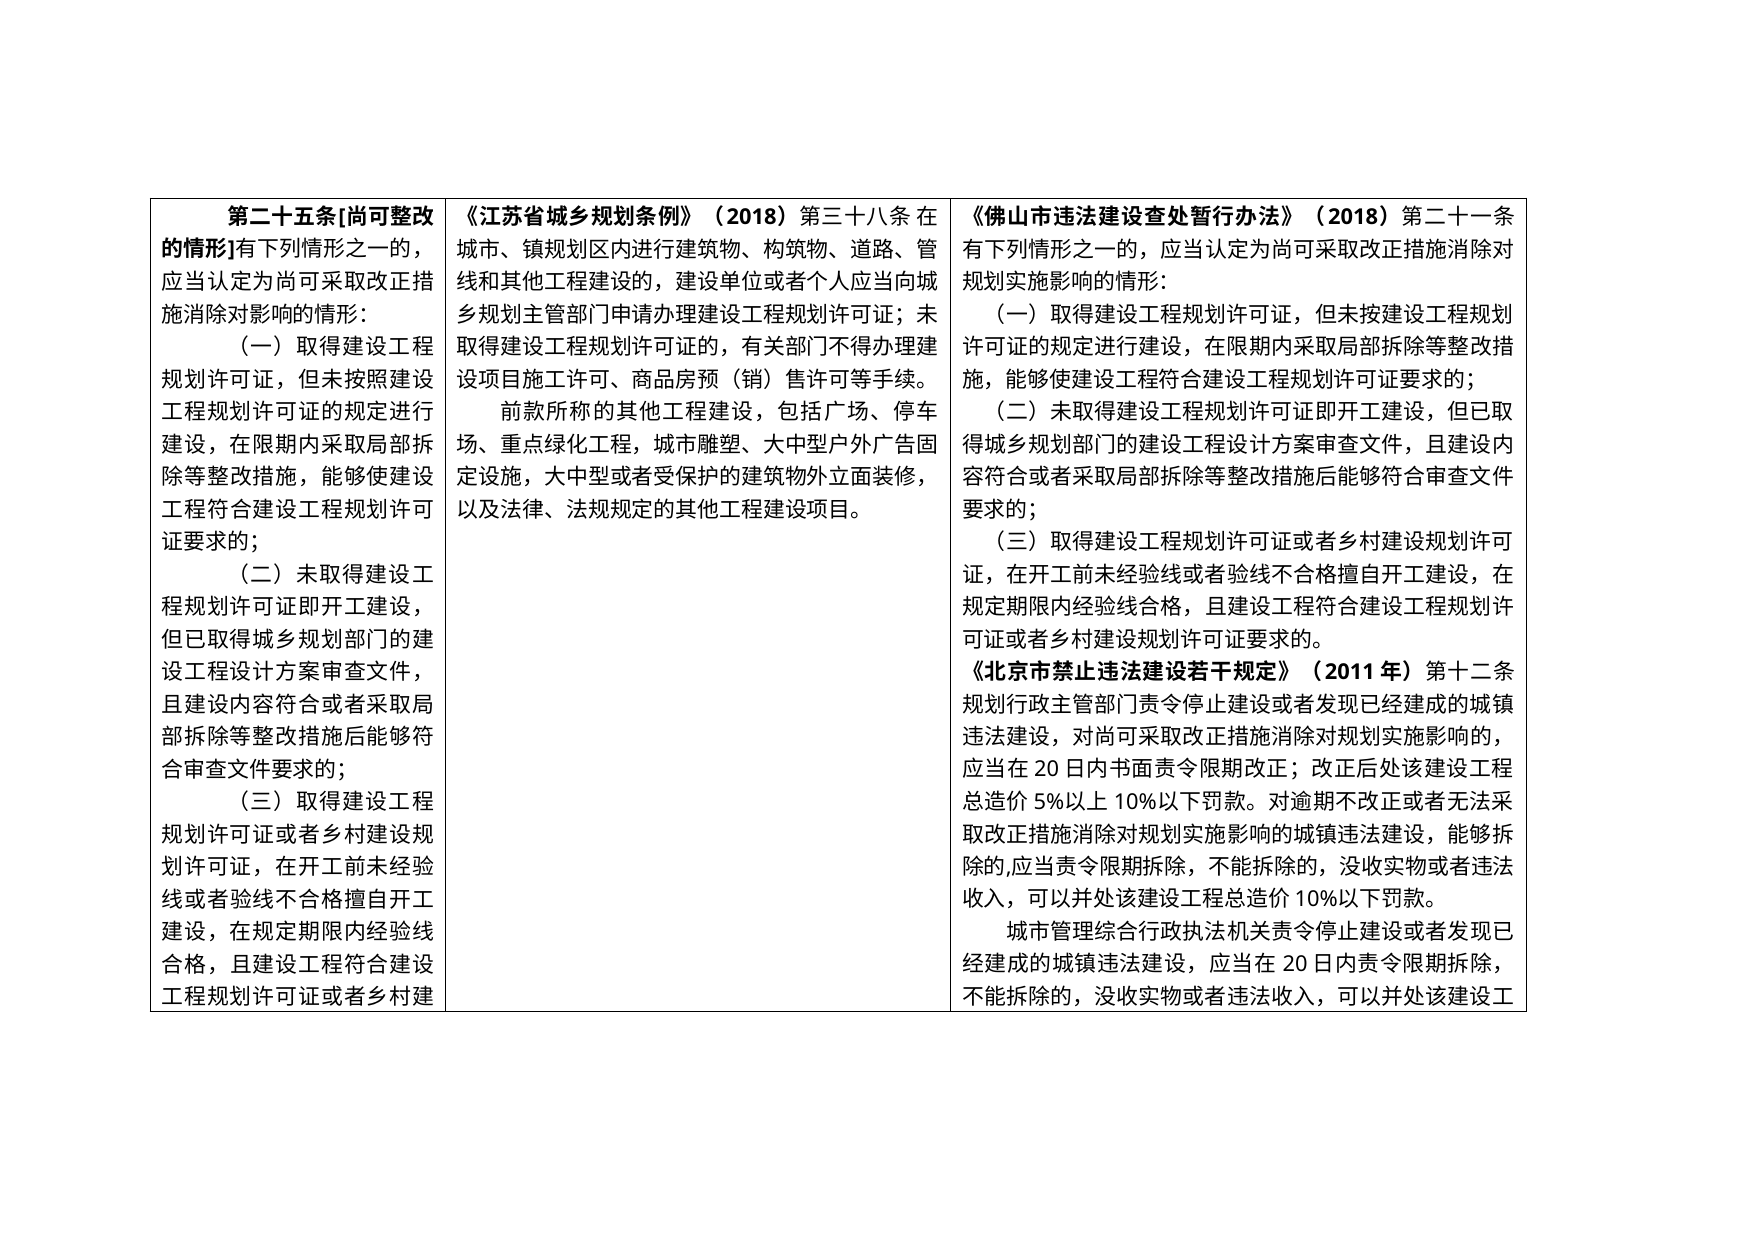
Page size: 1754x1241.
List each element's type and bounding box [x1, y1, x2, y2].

table_cell [951, 199, 1526, 1011]
table_cell [151, 199, 445, 1011]
table_cell [446, 199, 950, 1011]
